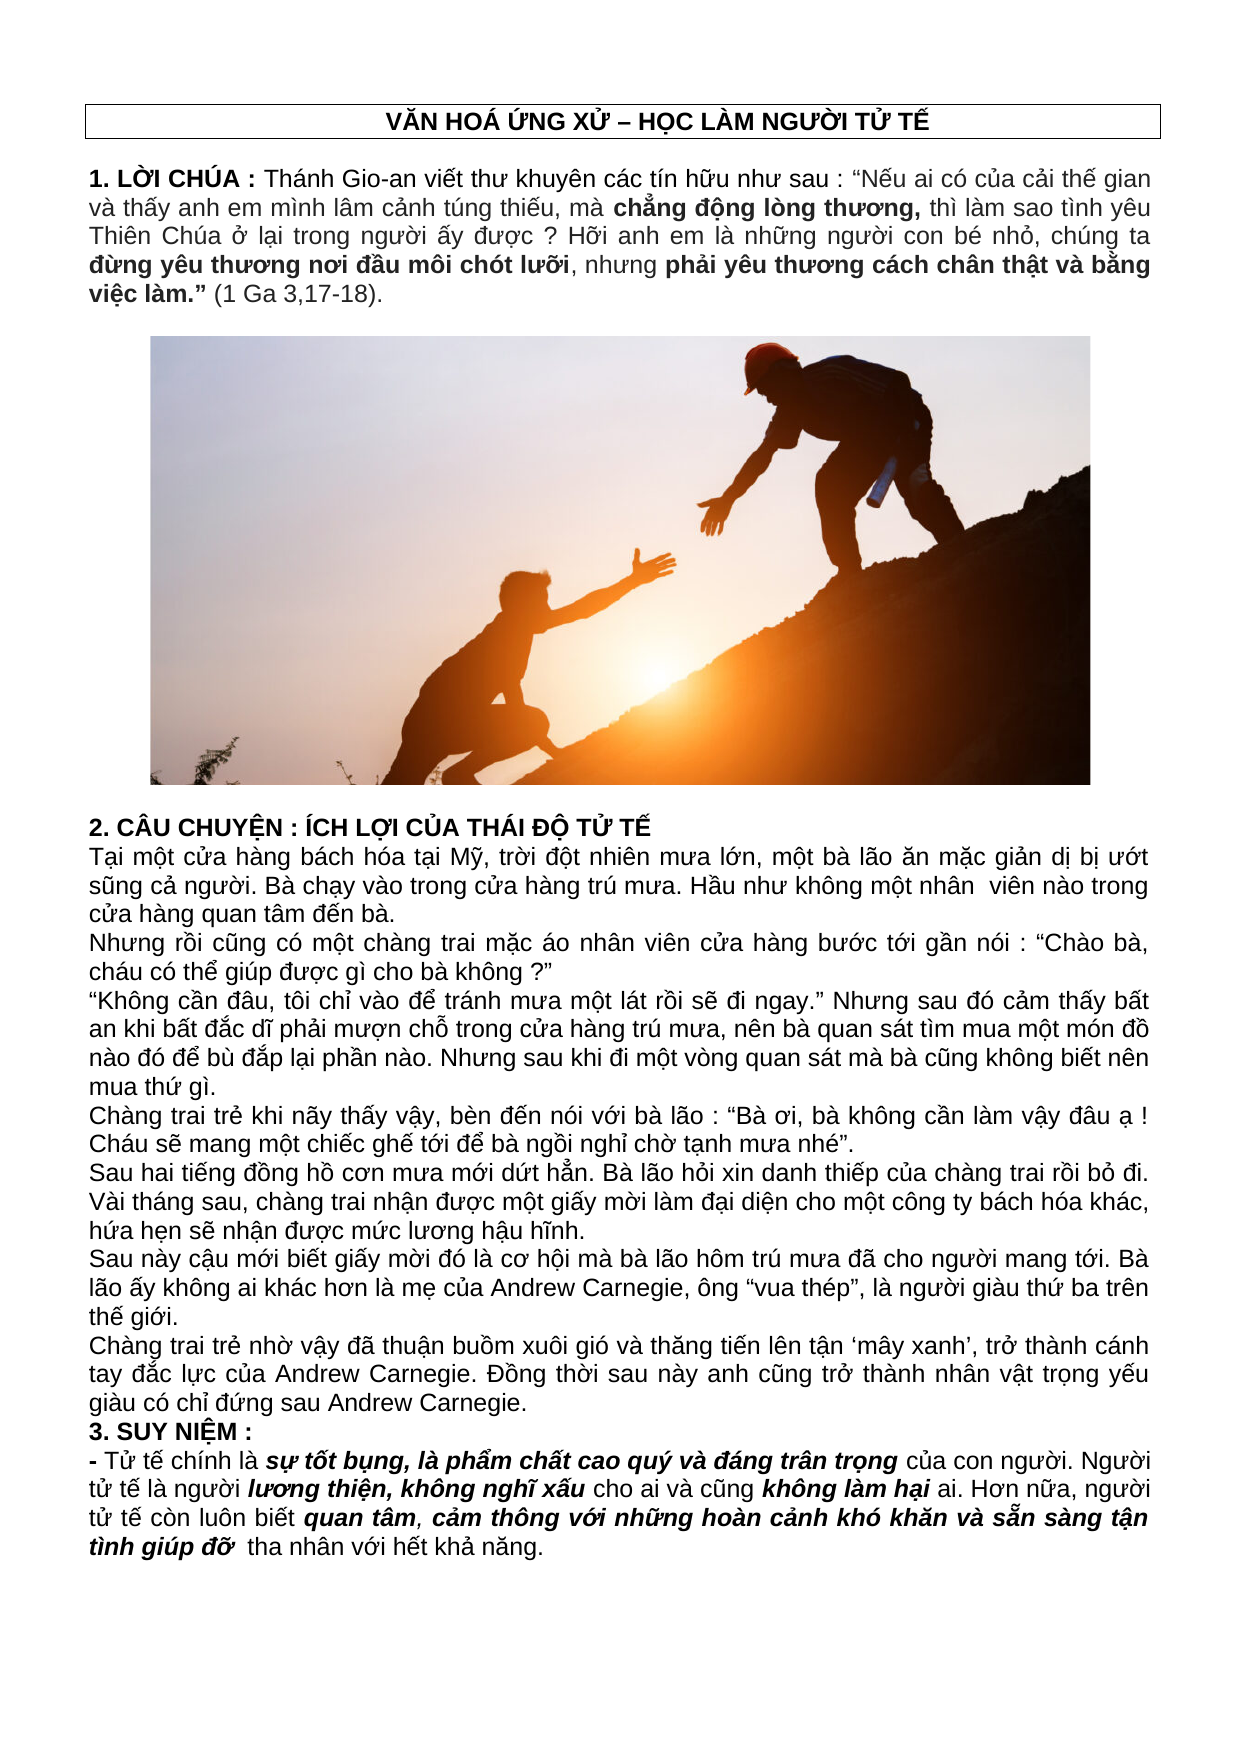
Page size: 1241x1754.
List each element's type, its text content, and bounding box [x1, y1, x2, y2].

text Tại một cửa hàng bách hóa tại Mỹ, trời đột nhiên mưa lớn, một bà lão ăn mặc giản dị bị ướt sũng cả người. Bà chạy vào trong cửa hàng trú mưa. Hầu như không một nhân viên nào trong cửa hàng quan tâm đến bà. [89, 842, 1152, 928]
text Nhưng rồi cũng có một chàng trai mặc áo nhân viên cửa hàng bước tới gần nói : “Chào bà, cháu có thể giúp được gì cho bà không ?” [89, 928, 1152, 986]
text - Tử tế chính là sự tốt bụng, là phẩm chất cao quý và đáng trân trọng của con người. Người tử tế là người lương thiện, không nghĩ xấu cho ai và cũng không làm hại ai. Hơn nữa, người tử tế còn luôn biết quan tâm, cảm thông với những hoàn cảnh khó khăn và sẵn sàng tận tình giúp đỡ tha nhân với hết khả năng. [89, 1446, 1152, 1561]
text VĂN HOÁ ỨNG XỬ – HỌC LÀM NGƯỜI TỬ TẾ [86, 105, 1160, 138]
text Chàng trai trẻ khi nãy thấy vậy, bèn đến nói với bà lão : “Bà ơi, bà không cần làm vậy đâu ạ ! Cháu sẽ mang một chiếc ghế tới để bà ngồi nghỉ chờ tạnh mưa nhé”. [89, 1101, 1152, 1158]
text “Không cần đâu, tôi chỉ vào để tránh mưa một lát rồi sẽ đi ngay.” Nhưng sau đó cảm thấy bất an khi bất đắc dĩ phải mượn chỗ trong cửa hàng trú mưa, nên bà quan sát tìm mua một món đồ nào đó để bù đắp lại phần nào. Nhưng sau khi đi một vòng quan sát mà bà cũng không biết nên mua thứ gì. [89, 986, 1152, 1101]
text Chàng trai trẻ nhờ vậy đã thuận buồm xuôi gió và thăng tiến lên tận ‘mây xanh’, trở thành cánh tay đắc lực của Andrew Carnegie. Đồng thời sau này anh cũng trở thành nhân vật trọng yếu giàu có chỉ đứng sau Andrew Carnegie. [89, 1331, 1152, 1417]
text Sau hai tiếng đồng hồ cơn mưa mới dứt hẳn. Bà lão hỏi xin danh thiếp của chàng trai rồi bỏ đi. Vài tháng sau, chàng trai nhận được một giấy mời làm đại diện cho một công ty bách hóa khác, hứa hẹn sẽ nhận được mức lương hậu hĩnh. [89, 1158, 1152, 1244]
text 2. CÂU CHUYỆN : ÍCH LỢI CỦA THÁI ĐỘ TỬ TẾ [89, 813, 1152, 842]
text 1. LỜI CHÚA : Thánh Gio-an viết thư khuyên các tín hữu như sau : “Nếu ai có của cải thế gian và thấy anh em mình lâm cảnh túng thiếu, mà chẳng động lòng thương, thì làm sao tình yêu Thiên Chúa ở lại trong người ấy được ? Hỡi anh em là những người con bé nhỏ, chúng ta đừng yêu thương nơi đầu môi chót lưỡi, nhưng phải yêu thương cách chân thật và bằng việc làm.” (1 Ga 3,17-18). [89, 164, 1152, 307]
text 3. SUY NIỆM : [89, 1417, 1152, 1446]
picture [150, 336, 1091, 785]
text Sau này cậu mới biết giấy mời đó là cơ hội mà bà lão hôm trú mưa đã cho người mang tới. Bà lão ấy không ai khác hơn là mẹ của Andrew Carnegie, ông “vua thép”, là người giàu thứ ba trên thế giới. [89, 1244, 1152, 1331]
